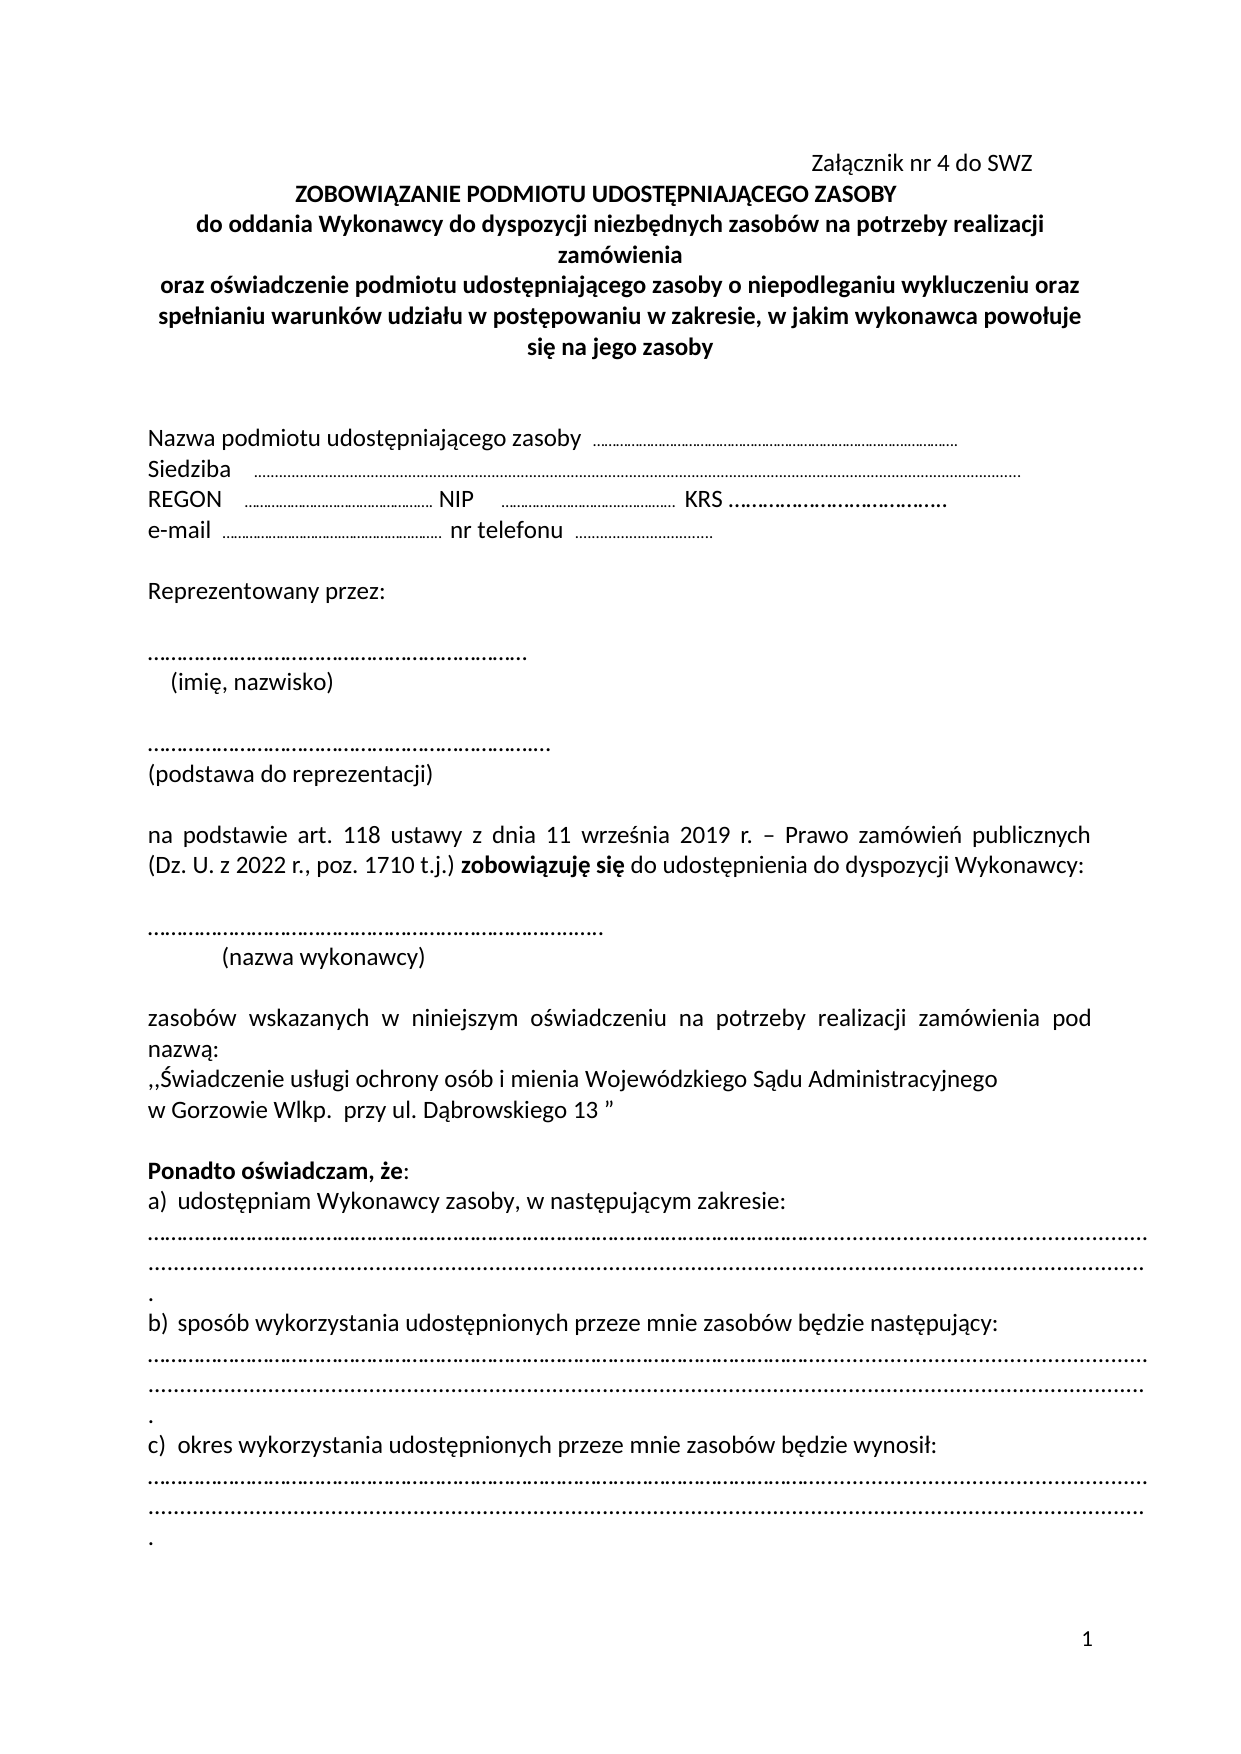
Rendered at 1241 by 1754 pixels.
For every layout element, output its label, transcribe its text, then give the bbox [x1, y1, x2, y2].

list udostępniam Wykonawcy zasoby, w następującym zakresie: [148, 1185, 1152, 1216]
text ………………………………………………………………………………………………………................................................................................................................................................................................................................... [148, 1460, 1152, 1552]
text zasobów wskazanych w niniejszym oświadczeniu na potrzeby realizacji zamówienia pod nazwą: [148, 1002, 1093, 1063]
text oraz oświadczenie podmiotu udostępniającego zasoby o niepodleganiu wykluczeniu oraz spełnianiu warunków udziału w postępowaniu w zakresie, w jakim wykonawca powołuje się na jego zasoby [148, 270, 1093, 361]
text ………………………………………………………… [148, 636, 1093, 666]
text Reprezentowany przez: [148, 575, 1093, 605]
text Ponadto oświadczam, że: [148, 1155, 1063, 1185]
text ………………………………………………………….… [148, 727, 1093, 758]
text ………………………………………………………………………………………………………................................................................................................................................................................................................................... [148, 1338, 1152, 1429]
text ………………………………………………………………..….. [148, 911, 1093, 941]
text e-mail ………………………….…………………….. nr telefonu [148, 514, 1093, 544]
text REGON …………………………………………. NIP …………………………..…….…… KRS ……………………………….. [148, 483, 1093, 514]
text ,,Świadczenie usługi ochrony osób i mienia Wojewódzkiego Sądu Administracyjnego w Gorzowie Wlkp. przy ul. Dąbrowskiego 13 ” [148, 1063, 1093, 1124]
text ………………………………………………………………………………………………………................................................................................................................................................................................................................... [148, 1216, 1152, 1307]
text (imię, nazwisko) [148, 666, 1093, 697]
text ZOBOWIĄZANIE PODMIOTU UDOSTĘPNIAJĄCEGO ZASOBY [221, 178, 1093, 209]
text (podstawa do reprezentacji) [148, 758, 1093, 788]
text Nazwa podmiotu udostępniającego zasoby ……………………………………………………………………….…………. [148, 422, 1093, 453]
list okres wykorzystania udostępnionych przeze mnie zasobów będzie wynosił: [148, 1429, 1152, 1460]
text Siedziba [148, 453, 1093, 483]
text na podstawie art. 118 ustawy z dnia 11 września 2019 r. – Prawo zamówień publicznych (Dz. U. z 2022 r., poz. 1710 t.j.) zobowiązuję się do udostępnienia do dyspozycji Wykonawcy: [148, 819, 1093, 880]
text do oddania Wykonawcy do dyspozycji niezbędnych zasobów na potrzeby realizacji zamówienia [148, 209, 1093, 270]
text (nazwa wykonawcy) [148, 941, 1093, 972]
list sposób wykorzystania udostępnionych przeze mnie zasobów będzie następujący: [148, 1307, 1152, 1338]
text Załącznik nr 4 do SWZ [738, 148, 1093, 178]
